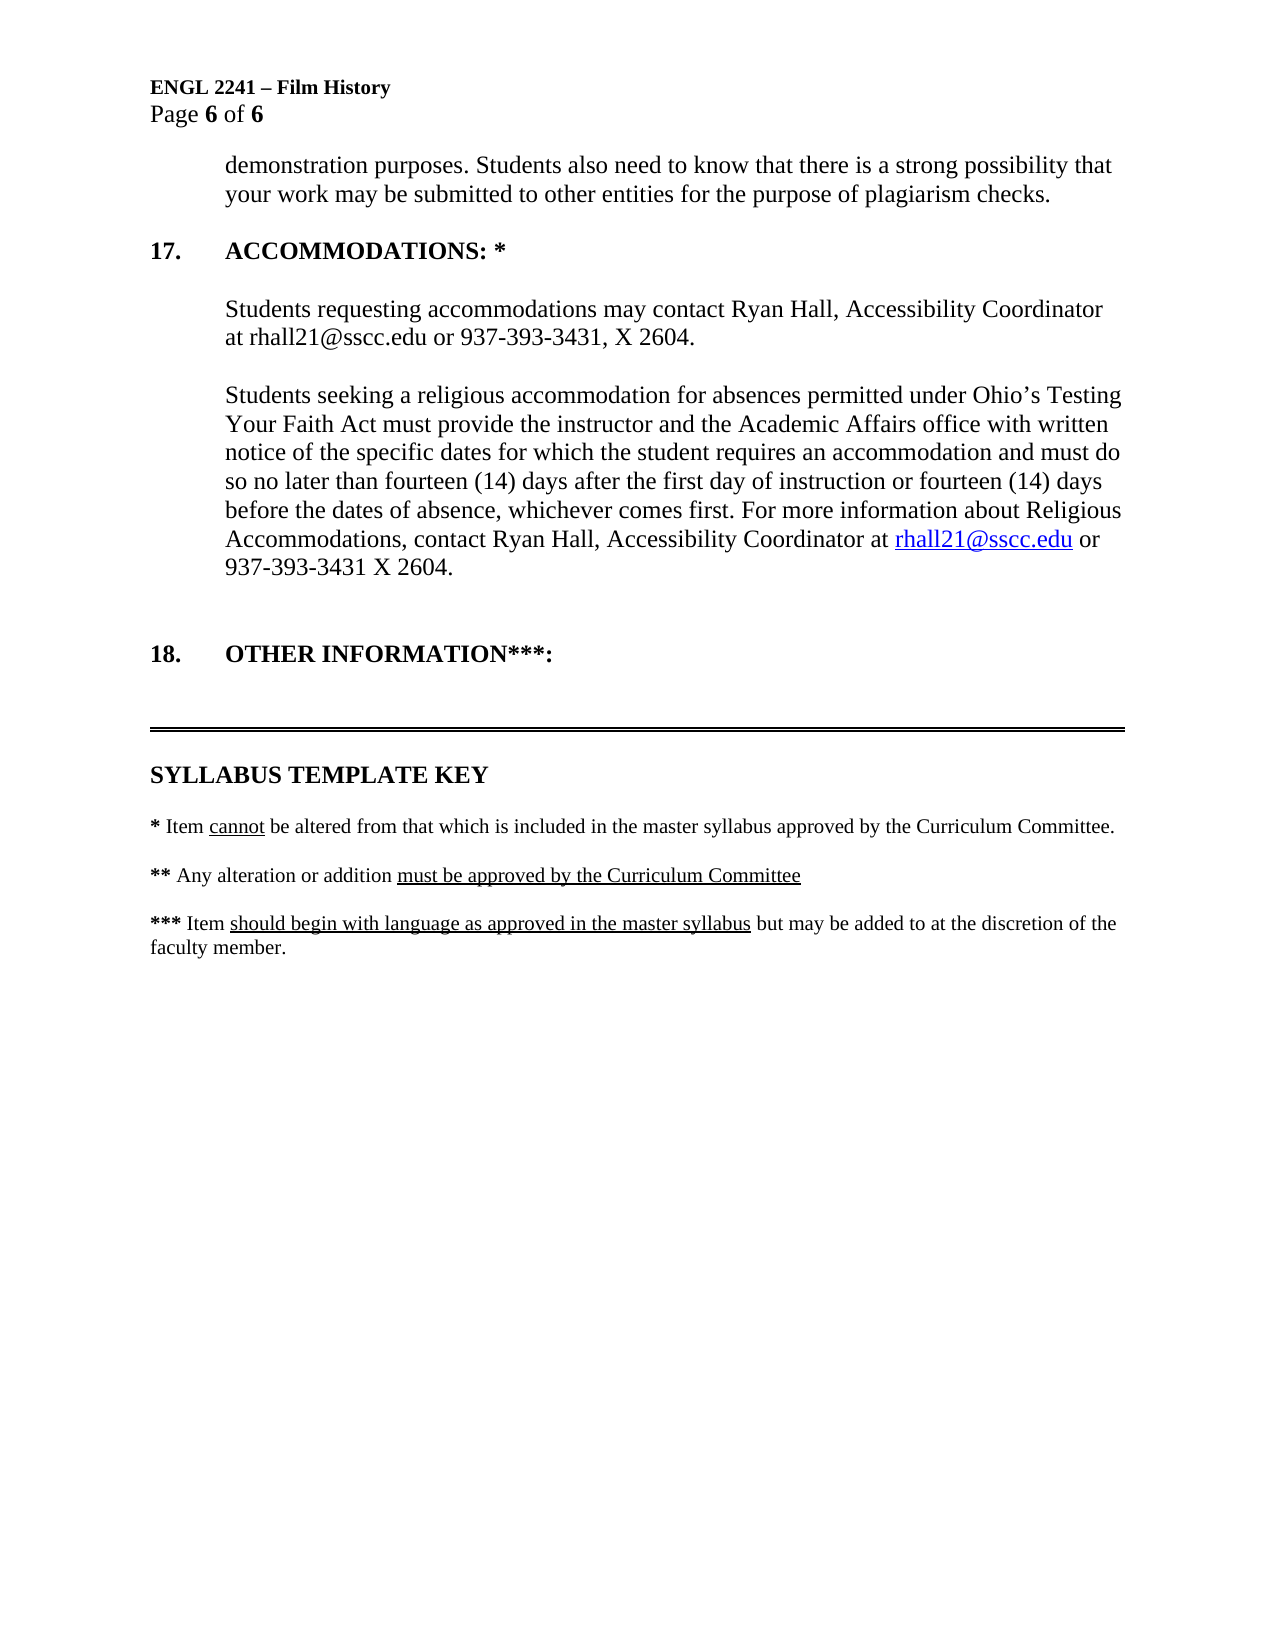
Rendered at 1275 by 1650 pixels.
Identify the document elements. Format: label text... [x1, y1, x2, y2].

list 17. ACCOMMODATIONS: * [150, 236, 1125, 265]
text ** Any alteration or addition must be approved by the Curriculum Committee [150, 862, 1125, 887]
text Students seeking a religious accommodation for absences permitted under Ohio’s Testing Your Faith Act must provide the instructor and the Academic Affairs office with written notice of the specific dates for which the student requires an accommodation and must do so no later than fourteen (14) days after the first day of instruction or fourteen (14) days before the dates of absence, whichever comes first. For more information about Religious Accommodations, contact Ryan Hall, Accessibility Coordinator at rhall21@sscc.edu or 937-393-3431 X 2604. [225, 380, 1125, 581]
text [225, 150, 1125, 207]
text * Item cannot be altered from that which is included in the master syllabus approved by the Curriculum Committee. [150, 814, 1125, 862]
list 18. OTHER INFORMATION***: [150, 639, 1125, 667]
text Students requesting accommodations may contact Ryan Hall, Accessibility Coordinator at rhall21@sscc.edu or 937-393-3431, X 2604. [225, 294, 1103, 351]
text *** Item should begin with language as approved in the master syllabus but may be added to at the discretion of the faculty member. [150, 887, 1125, 959]
text SYLLABUS TEMPLATE KEY [150, 761, 1125, 789]
